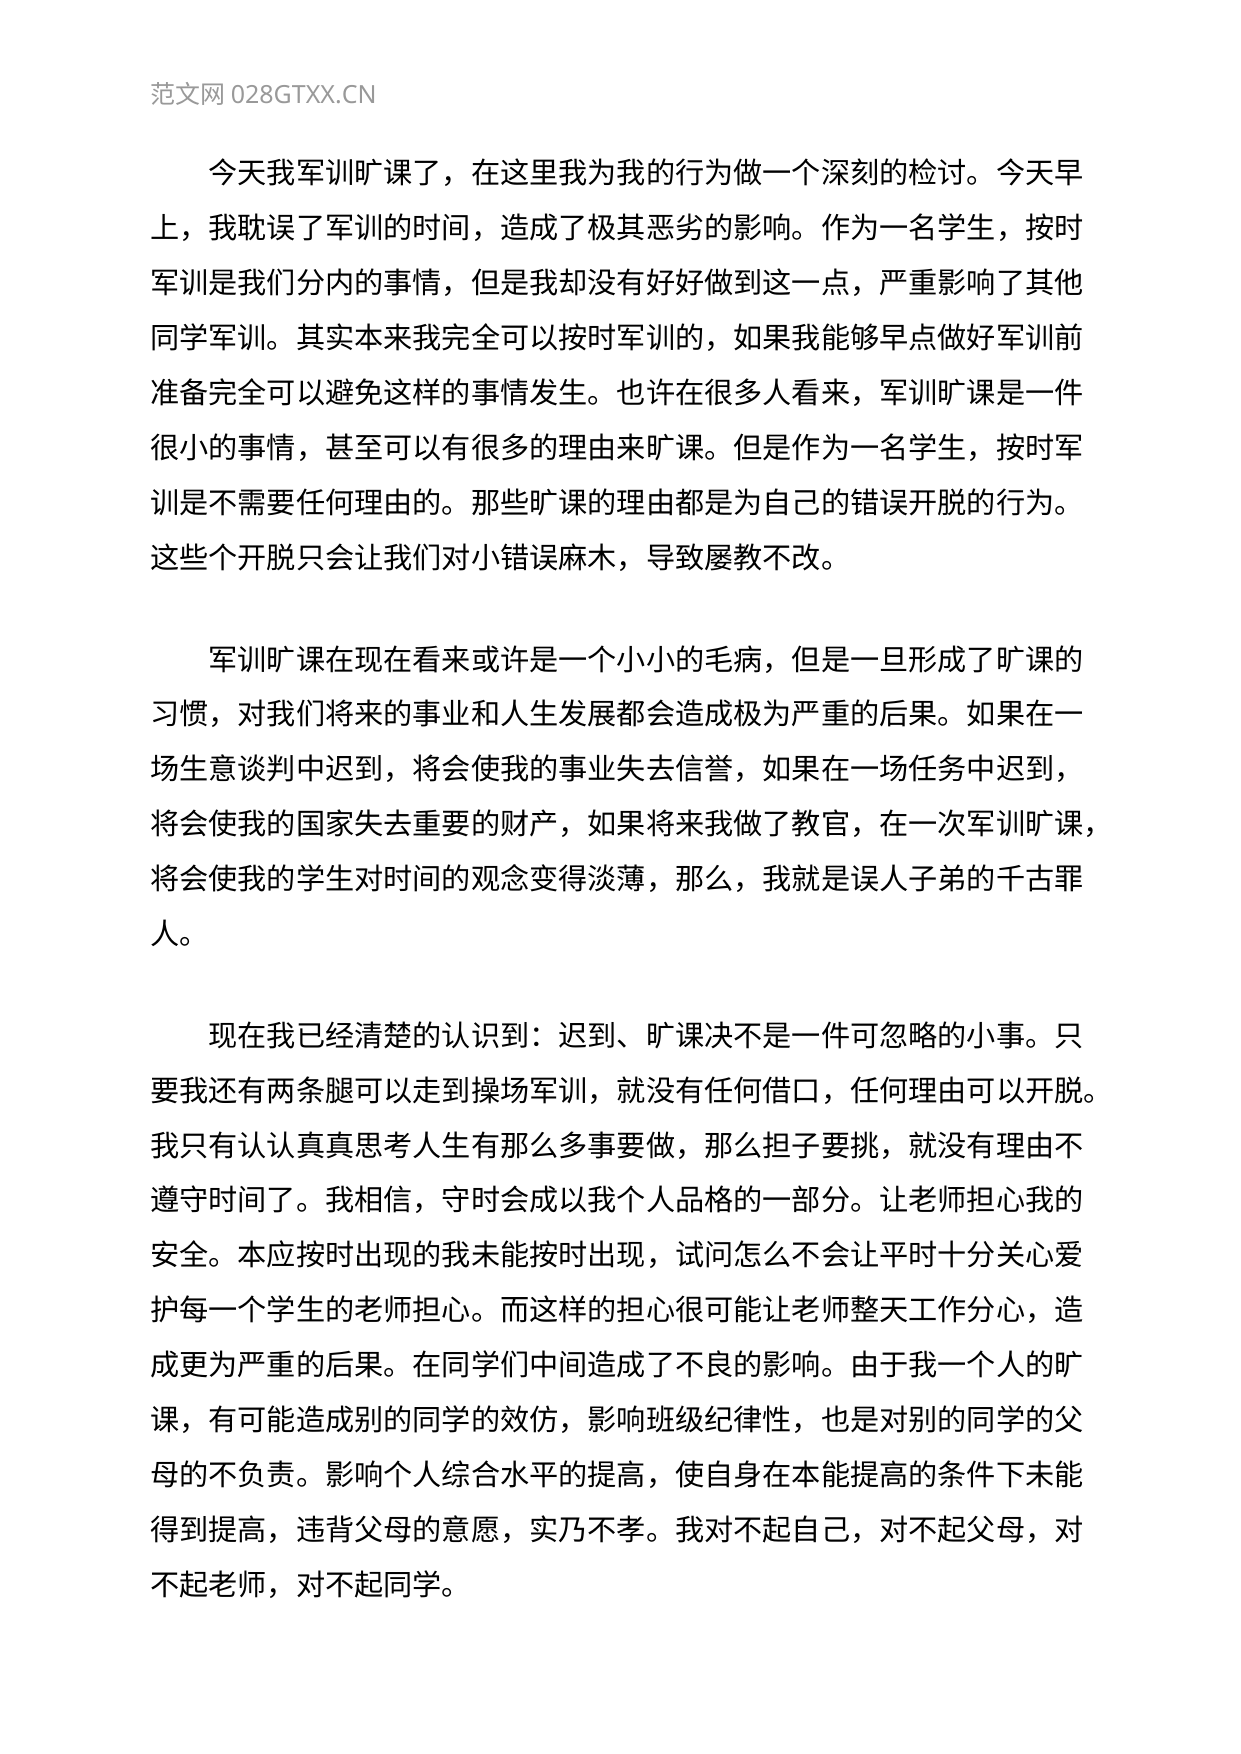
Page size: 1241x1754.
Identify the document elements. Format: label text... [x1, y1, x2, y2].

text 今天我军训旷课了，在这里我为我的行为做一个深刻的检讨。今天早上，我耽误了军训的时间，造成了极其恶劣的影响。作为一名学生，按时军训是我们分内的事情，但是我却没有好好做到这一点，严重影响了其他同学军训。其实本来我完全可以按时军训的，如果我能够早点做好军训前准备完全可以避免这样的事情发生。也许在很多人看来，军训旷课是一件很小的事情，甚至可以有很多的理由来旷课。但是作为一名学生，按时军训是不需要任何理由的。那些旷课的理由都是为自己的错误开脱的行为。这些个开脱只会让我们对小错误麻木，导致屡教不改。 [150, 150, 1090, 577]
text 现在我已经清楚的认识到：迟到、旷课决不是一件可忽略的小事。只要我还有两条腿可以走到操场军训，就没有任何借口，任何理由可以开脱。我只有认认真真思考人生有那么多事要做，那么担子要挑，就没有理由不遵守时间了。我相信，守时会成以我个人品格的一部分。让老师担心我的安全。本应按时出现的我未能按时出现，试问怎么不会让平时十分关心爱护每一个学生的老师担心。而这样的担心很可能让老师整天工作分心，造成更为严重的后果。在同学们中间造成了不良的影响。由于我一个人的旷课，有可能造成别的同学的效仿，影响班级纪律性，也是对别的同学的父母的不负责。影响个人综合水平的提高，使自身在本能提高的条件下未能得到提高，违背父母的意愿，实乃不孝。我对不起自己，对不起父母，对不起老师，对不起同学。 [150, 1012, 1090, 1603]
text 军训旷课在现在看来或许是一个小小的毛病，但是一旦形成了旷课的习惯，对我们将来的事业和人生发展都会造成极为严重的后果。如果在一场生意谈判中迟到，将会使我的事业失去信誉，如果在一场任务中迟到，将会使我的国家失去重要的财产，如果将来我做了教官，在一次军训旷课，将会使我的学生对时间的观念变得淡薄，那么，我就是误人子弟的千古罪人。 [150, 636, 1090, 953]
